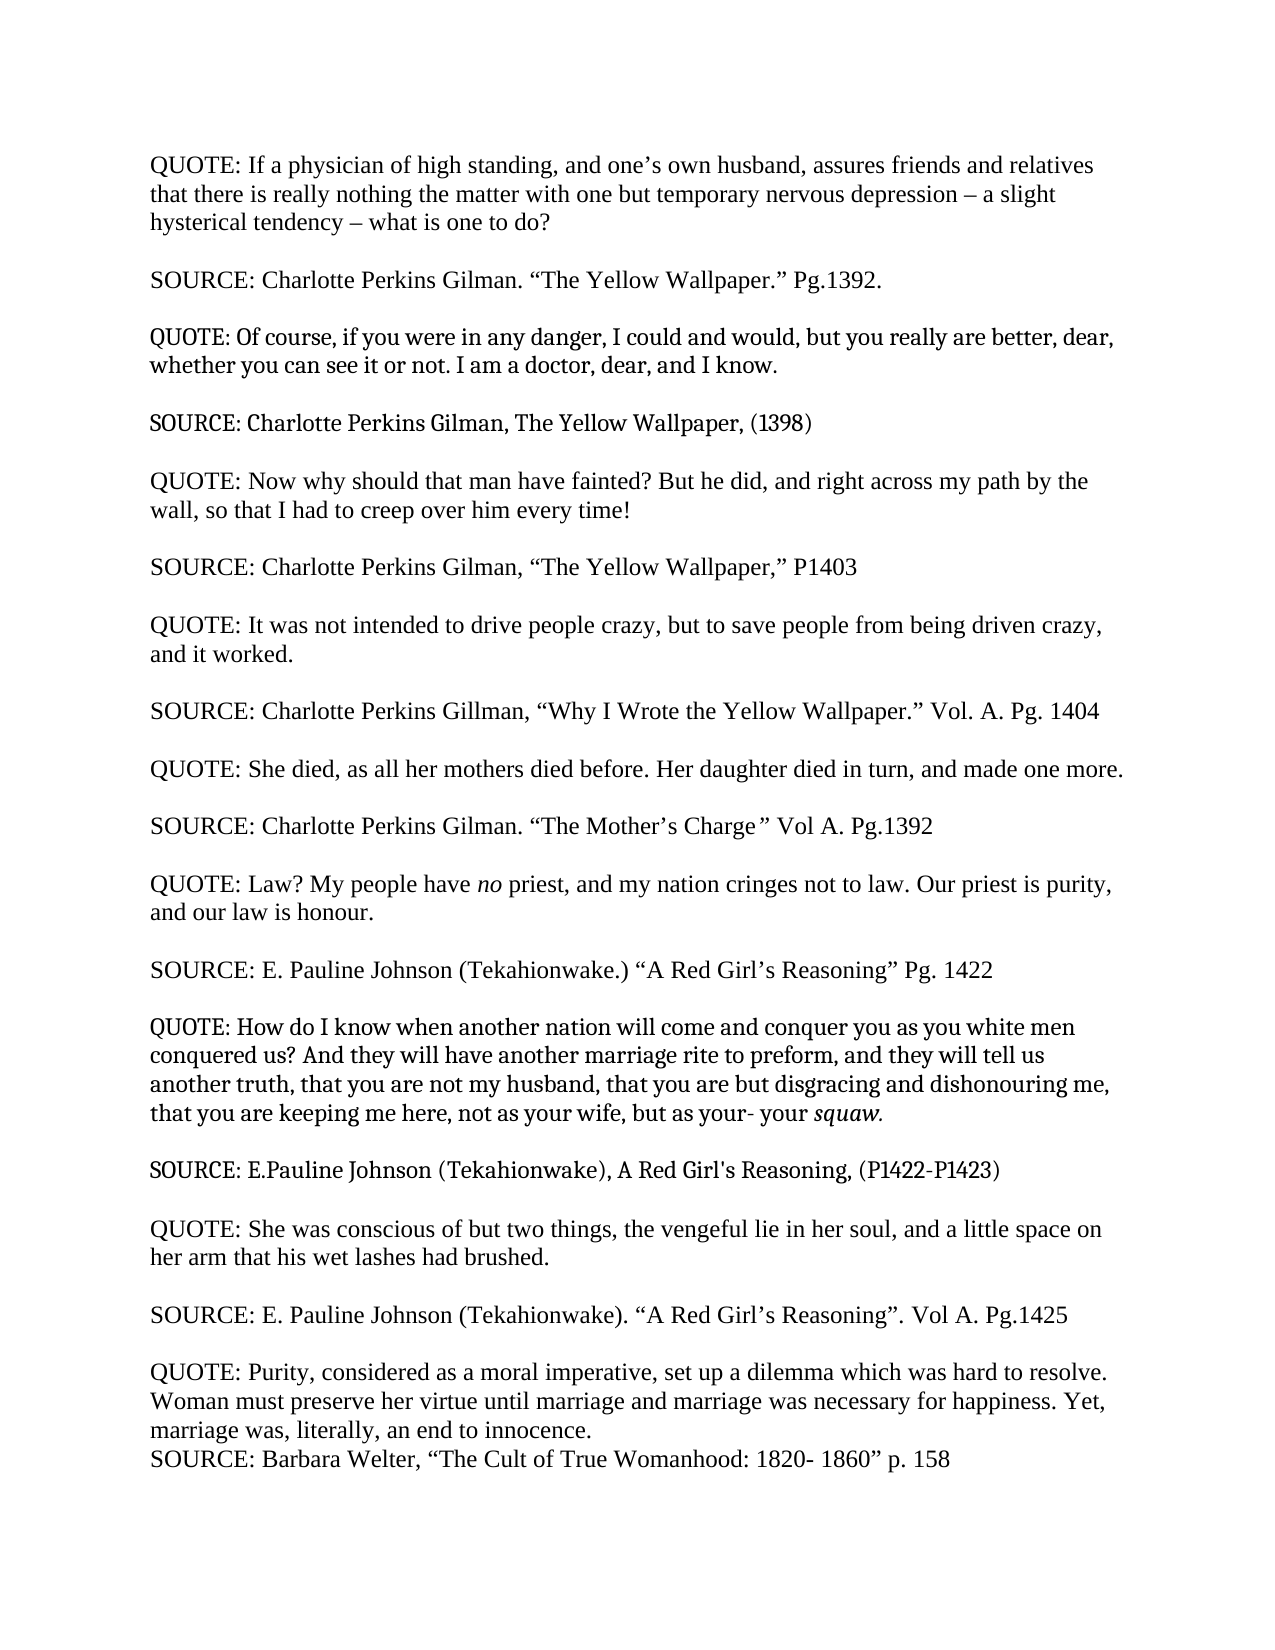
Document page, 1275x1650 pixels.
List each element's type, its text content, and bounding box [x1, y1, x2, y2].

text SOURCE: E. Pauline Johnson (Tekahionwake.) “A Red Girl’s Reasoning” Pg. 1422 [150, 955, 1125, 984]
text SOURCE: E.Pauline Johnson (Tekahionwake), A Red Girl's Reasoning, (P1422-P1423) [150, 1156, 1125, 1185]
text QUOTE: She was conscious of but two things, the vengeful lie in her soul, and a little space on her arm that his wet lashes had brushed. [150, 1214, 1125, 1271]
text QUOTE: It was not intended to drive people crazy, but to save people from being driven crazy, and it worked. [150, 610, 1125, 667]
text QUOTE: Purity, considered as a moral imperative, set up a dilemma which was hard to resolve. Woman must preserve her virtue until marriage and marriage was necessary for happiness. Yet, marriage was, literally, an end to innocence. [150, 1357, 1125, 1444]
text SOURCE: Barbara Welter, “The Cult of True Womanhood: 1820- 1860” p. 158 [150, 1444, 1125, 1472]
text QUOTE: Of course, if you were in any danger, I could and would, but you really are better, dear, whether you can see it or not. I am a doctor, dear, and I know. [150, 322, 1125, 380]
text QUOTE: Law? My people have no priest, and my nation cringes not to law. Our priest is purity, and our law is honour. [150, 869, 1125, 926]
text SOURCE: Charlotte Perkins Gillman, “Why I Wrote the Yellow Wallpaper.” Vol. A. Pg. 1404 [150, 696, 1125, 725]
text QUOTE: How do I know when another nation will come and conquer you as you white men conquered us? And they will have another marriage rite to preform, and they will tell us another truth, that you are not my husband, that you are but disgracing and dishonouring me, that you are keeping me here, not as your wife, but as your- your squaw. [150, 1012, 1125, 1127]
text SOURCE: Charlotte Perkins Gilman. “The Yellow Wallpaper.” Pg.1392. [150, 265, 1125, 294]
text QUOTE: If a physician of high standing, and one’s own husband, assures friends and relatives that there is really nothing the matter with one but temporary nervous depression – a slight hysterical tendency – what is one to do? [150, 150, 1125, 236]
text SOURCE: Charlotte Perkins Gilman, “The Yellow Wallpaper,” P1403 [150, 552, 1125, 581]
text SOURCE: Charlotte Perkins Gilman, The Yellow Wallpaper, (1398) [150, 409, 1125, 437]
text SOURCE: E. Pauline Johnson (Tekahionwake). “A Red Girl’s Reasoning”. Vol A. Pg.1425 [150, 1300, 1125, 1329]
text QUOTE: Now why should that man have fainted? But he did, and right across my path by the wall, so that I had to creep over him every time! [150, 466, 1125, 524]
text QUOTE: She died, as all her mothers died before. Her daughter died in turn, and made one more. [150, 754, 1125, 782]
text SOURCE: Charlotte Perkins Gilman. “The Mother’s Charge” Vol A. Pg.1392 [150, 811, 1125, 840]
